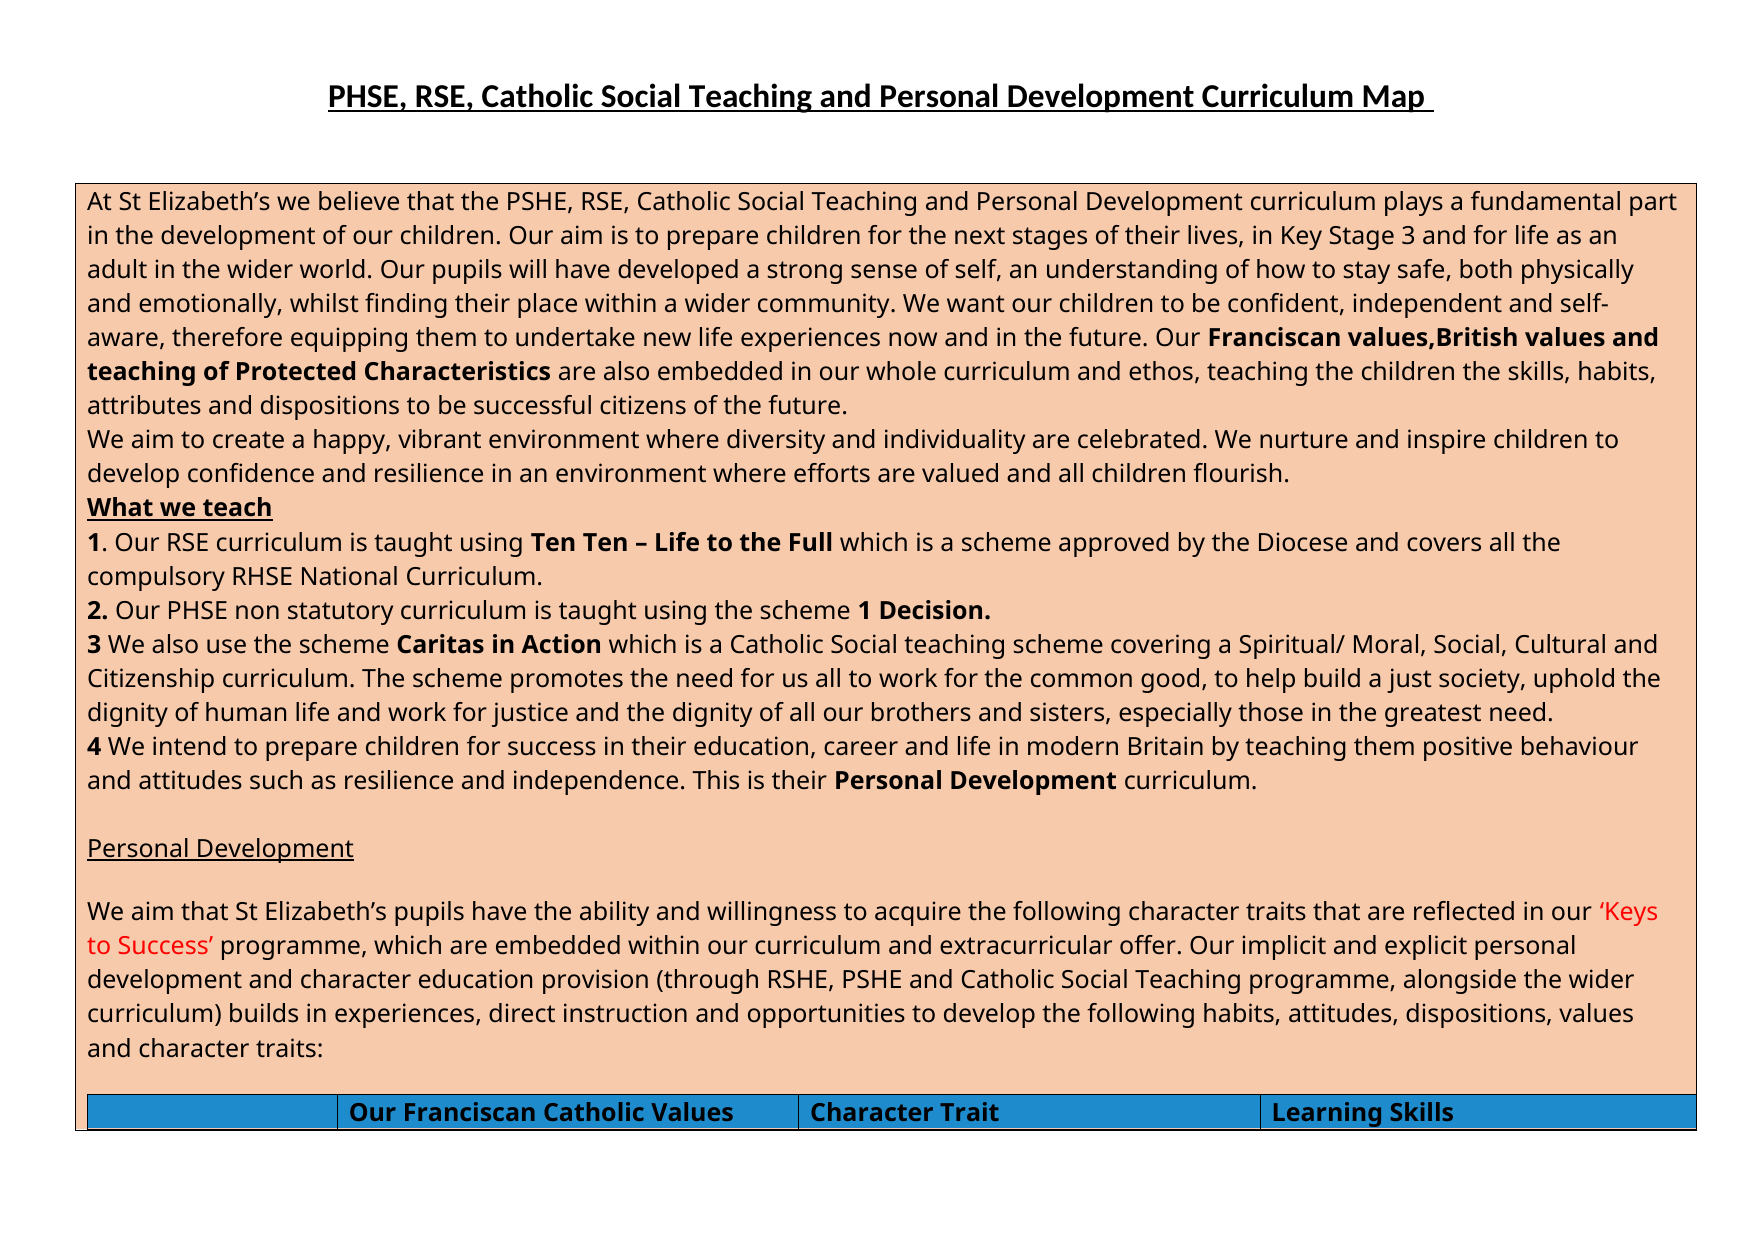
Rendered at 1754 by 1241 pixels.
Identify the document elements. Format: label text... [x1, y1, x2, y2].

text PHSE, RSE, Catholic Social Teaching and Personal Development Curriculum Map [75, 75, 1679, 116]
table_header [76, 184, 1696, 1129]
